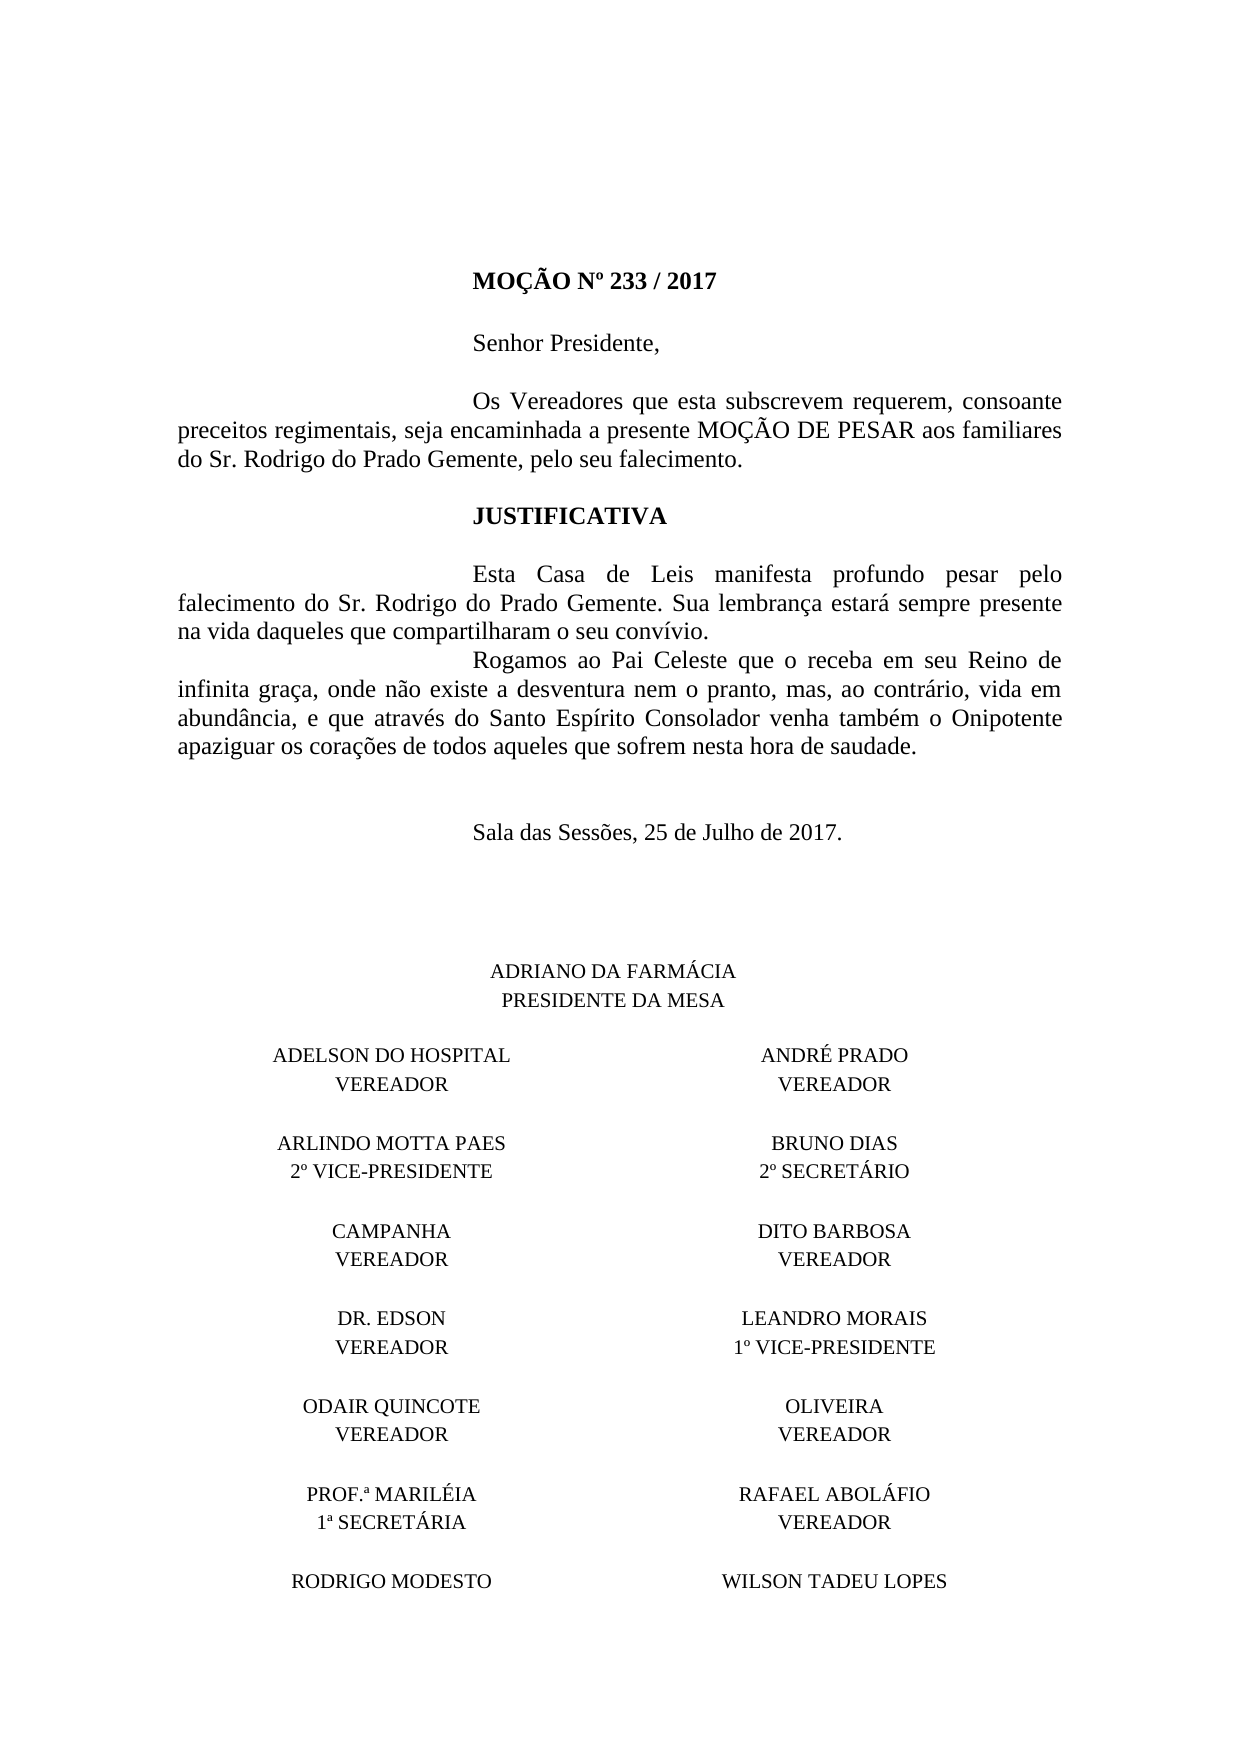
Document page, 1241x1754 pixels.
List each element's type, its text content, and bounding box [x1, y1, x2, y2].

table_cell VEREADOR [613, 1247, 1056, 1306]
table_cell VEREADOR [170, 1072, 613, 1131]
table_cell VEREADOR [613, 1072, 1056, 1131]
text JUSTIFICATIVA [177, 501, 1063, 530]
table_header ADRIANO DA FARMÁCIA [170, 932, 1056, 987]
table_cell 2º SECRETÁRIO [613, 1159, 1056, 1219]
text Rogamos ao Pai Celeste que o receba em seu Reino de infinita graça, onde não existe a desventura nem o pranto, mas, ao contrário, vida em abundância, e que através do Santo Espírito Consolador venha também o Onipotente apaziguar os corações de todos aqueles que sofrem nesta hora de saudade. [177, 645, 1063, 760]
text Os Vereadores que esta subscrevem requerem, consoante preceitos regimentais, seja encaminhada a presente MOÇÃO DE PESAR aos familiares do Sr. Rodrigo do Prado Gemente, pelo seu falecimento. [177, 386, 1063, 473]
table_cell PROF.ª MARILÉIA [170, 1481, 613, 1510]
table_cell LEANDRO MORAIS [613, 1306, 1056, 1334]
table_cell ODAIR QUINCOTE [170, 1394, 613, 1422]
table_cell BRUNO DIAS [613, 1131, 1056, 1159]
table_cell WILSON TADEU LOPES [613, 1569, 1056, 1597]
table_cell ARLINDO MOTTA PAES [170, 1131, 613, 1159]
table_cell VEREADOR [613, 1422, 1056, 1481]
text Senhor Presidente, [472, 328, 1063, 357]
table_cell RODRIGO MODESTO [170, 1569, 613, 1597]
table_cell DITO BARBOSA [613, 1219, 1056, 1247]
text MOÇÃO Nº 233 / 2017 [472, 266, 1063, 294]
table_cell 1ª SECRETÁRIA [170, 1510, 613, 1569]
table_cell VEREADOR [170, 1422, 613, 1481]
text Esta Casa de Leis manifesta profundo pesar pelo falecimento do Sr. Rodrigo do Prado Gemente. Sua lembrança estará sempre presente na vida daqueles que compartilharam o seu convívio. [177, 559, 1063, 645]
table_cell VEREADOR [170, 1335, 613, 1394]
table_cell 2º VICE-PRESIDENTE [170, 1159, 613, 1219]
table_header ADELSON DO HOSPITAL [170, 1044, 613, 1072]
table_cell 1º VICE-PRESIDENTE [613, 1335, 1056, 1394]
table_cell VEREADOR [613, 1510, 1056, 1569]
table_cell DR. EDSON [170, 1306, 613, 1334]
table_cell PRESIDENTE DA MESA [170, 988, 1056, 1016]
table_cell VEREADOR [170, 1247, 613, 1306]
table_cell OLIVEIRA [613, 1394, 1056, 1422]
table_header ANDRÉ PRADO [613, 1044, 1056, 1072]
table_cell RAFAEL ABOLÁFIO [613, 1481, 1056, 1510]
table_cell CAMPANHA [170, 1219, 613, 1247]
text Sala das Sessões, 25 de Julho de 2017. [472, 818, 1063, 845]
